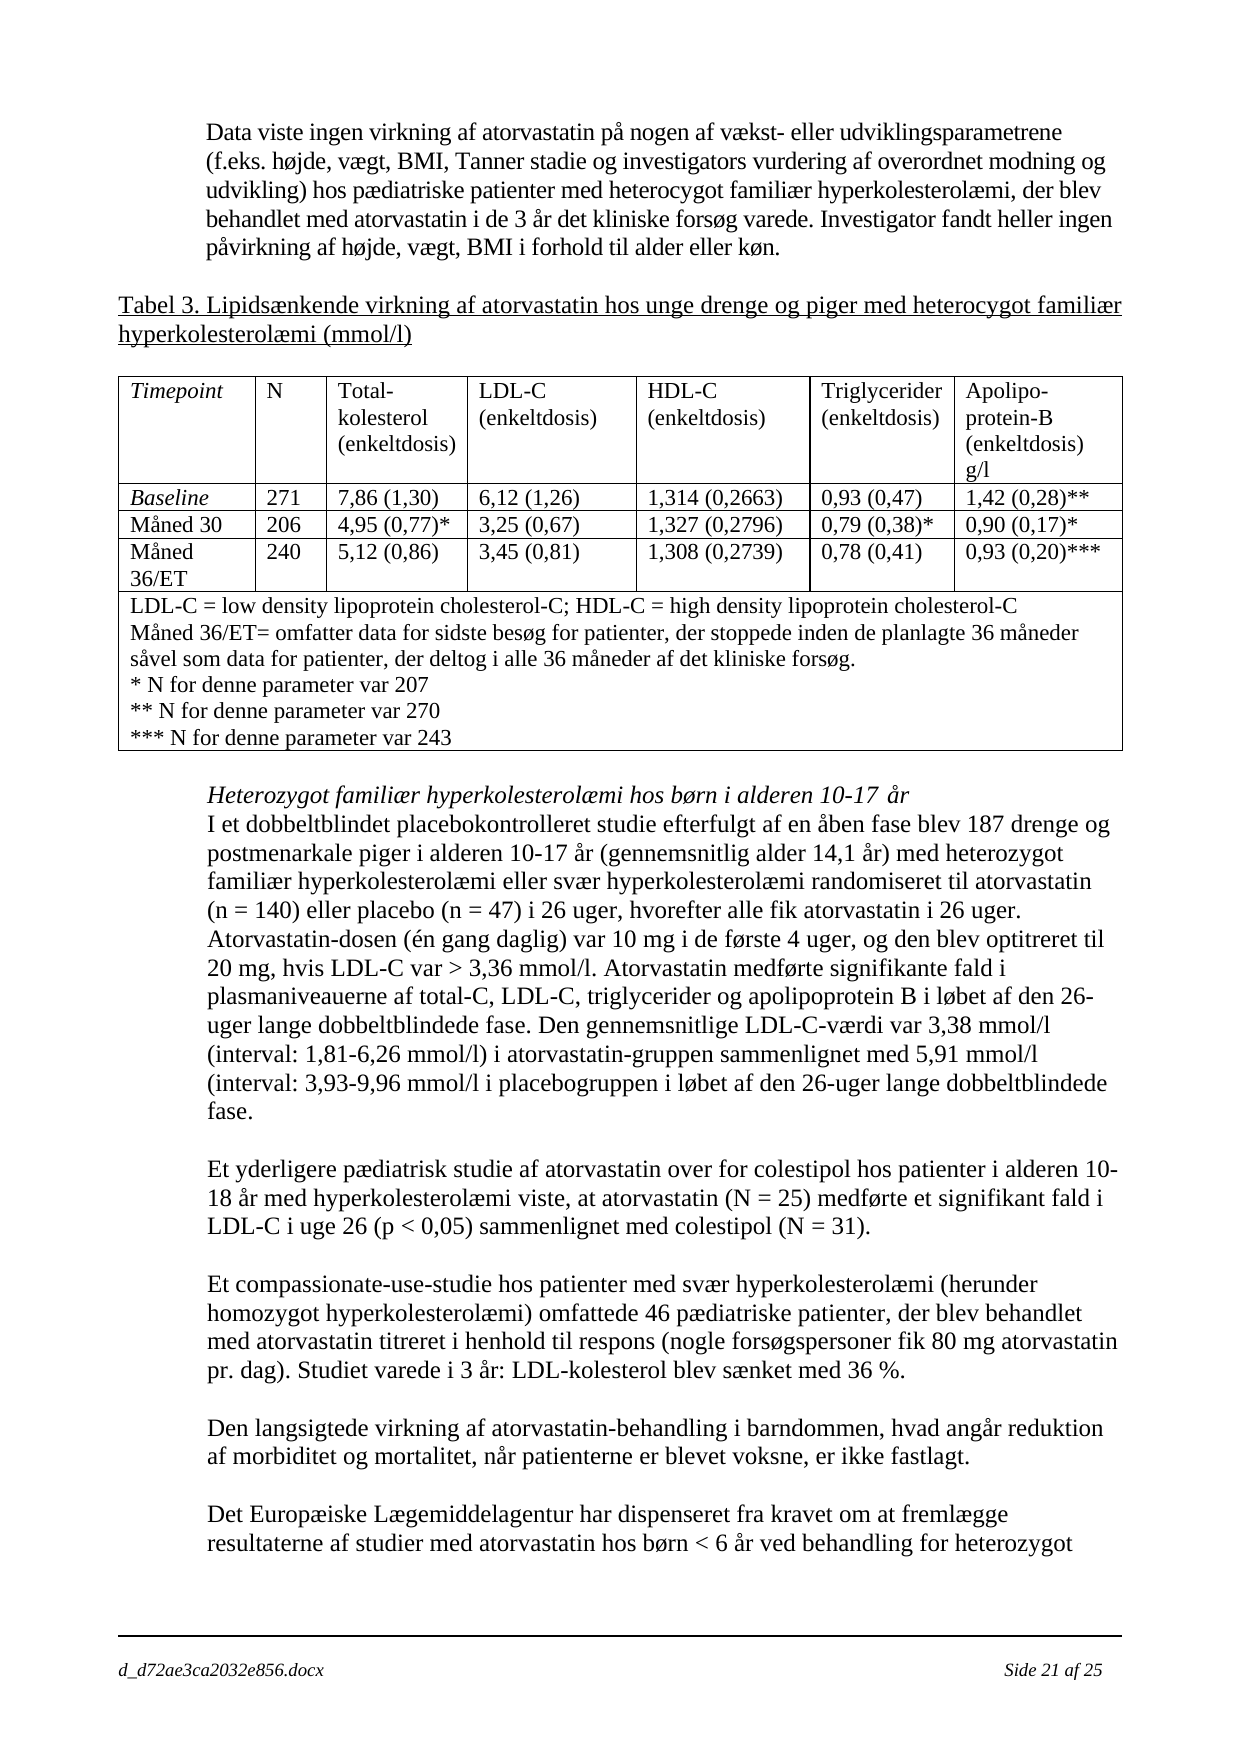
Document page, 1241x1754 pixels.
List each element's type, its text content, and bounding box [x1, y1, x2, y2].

table_cell 7,86 (1,30) [327, 484, 467, 510]
table_header Apolipoprotein-B (enkeltdosis) g/l [955, 377, 1122, 483]
table_cell 206 [256, 511, 326, 537]
table_cell 6,12 (1,26) [468, 484, 636, 510]
table_header N [256, 377, 326, 483]
table_cell 0,79 (0,38)* [811, 511, 954, 537]
table_cell LDL-C = low density lipoprotein cholesterol-C; HDL-C = high density lipoprotein cholesterol-C Måned 36/ET= omfatter data for sidste besøg for patienter, der stoppede inden de planlagte 36 måneder såvel som data for patienter, der deltog i alle 36 måneder af det kliniske forsøg. * N for denne parameter var 207 ** N for denne parameter var 270 *** N for denne parameter var 243 [119, 592, 1122, 750]
table_cell Måned 30 [119, 511, 255, 537]
table_cell 240 [256, 539, 326, 591]
table_cell 1,314 (0,2663) [637, 484, 809, 510]
table_cell 0,90 (0,17)* [955, 511, 1122, 537]
text Data viste ingen virkning af atorvastatin på nogen af vækst- eller udviklingsparametrene (f.eks. højde, vægt, BMI, Tanner stadie og investigators vurdering af overordnet modning og udvikling) hos pædiatriske patienter med heterocygot familiær hyperkolesterolæmi, der blev behandlet med atorvastatin i de 3 år det kliniske forsøg varede. Investigator fandt heller ingen påvirkning af højde, vægt, BMI i forhold til alder eller køn. [206, 117, 1122, 261]
table_cell Måned 36/ET [119, 539, 255, 591]
table_cell 1,327 (0,2796) [637, 511, 809, 537]
text Heterozygot familiær hyperkolesterolæmi hos børn i alderen 10-17 år [207, 780, 1122, 809]
table_cell Baseline [119, 484, 255, 510]
table_cell 1,308 (0,2739) [637, 539, 809, 591]
text Et yderligere pædiatrisk studie af atorvastatin over for colestipol hos patienter i alderen 10-18 år med hyperkolesterolæmi viste, at atorvastatin (N = 25) medførte et signifikant fald i LDL-C i uge 26 (p < 0,05) sammenlignet med colestipol (N = 31). [207, 1154, 1122, 1240]
text I et dobbeltblindet placebokontrolleret studie efterfulgt af en åben fase blev 187 drenge og postmenarkale piger i alderen 10-17 år (gennemsnitlig alder 14,1 år) med heterozygot familiær hyperkolesterolæmi eller svær hyperkolesterolæmi randomiseret til atorvastatin (n = 140) eller placebo (n = 47) i 26 uger, hvorefter alle fik atorvastatin i 26 uger. Atorvastatin-dosen (én gang daglig) var 10 mg i de første 4 uger, og den blev optitreret til 20 mg, hvis LDL-C var > 3,36 mmol/l. Atorvastatin medførte signifikante fald i plasmaniveauerne af total-C, LDL-C, triglycerider og apolipoprotein B i løbet af den 26-uger lange dobbeltblindede fase. Den gennemsnitlige LDL-C-værdi var 3,38 mmol/l (interval: 1,81-6,26 mmol/l) i atorvastatin-gruppen sammenlignet med 5,91 mmol/l (interval: 3,93-9,96 mmol/l i placebogruppen i løbet af den 26-uger lange dobbeltblindede fase. [207, 809, 1122, 1125]
table_cell 271 [256, 484, 326, 510]
table_header HDL-C (enkeltdosis) [637, 377, 809, 483]
table_cell 0,93 (0,20)*** [955, 539, 1122, 591]
table_header Triglycerider (enkeltdosis) [811, 377, 954, 483]
text Et compassionate-use-studie hos patienter med svær hyperkolesterolæmi (herunder homozygot hyperkolesterolæmi) omfattede 46 pædiatriske patienter, der blev behandlet med atorvastatin titreret i henhold til respons (nogle forsøgspersoner fik 80 mg atorvastatin pr. dag). Studiet varede i 3 år: LDL-kolesterol blev sænket med 36 %. [207, 1269, 1122, 1384]
table_cell 1,42 (0,28)** [955, 484, 1122, 510]
table_header LDL-C (enkeltdosis) [468, 377, 636, 483]
table_cell 5,12 (0,86) [327, 539, 467, 591]
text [207, 1499, 1122, 1556]
table_cell 4,95 (0,77)* [327, 511, 467, 537]
table_header Timepoint [119, 377, 255, 483]
text Den langsigtede virkning af atorvastatin-behandling i barndommen, hvad angår reduktion af morbiditet og mortalitet, når patienterne er blevet voksne, er ikke fastlagt. [207, 1413, 1122, 1470]
table_cell 0,93 (0,47) [811, 484, 954, 510]
text Tabel 3. Lipidsænkende virkning af atorvastatin hos unge drenge og piger med heterocygot familiær hyperkolesterolæmi (mmol/l) [118, 290, 1122, 315]
table_cell 0,78 (0,41) [811, 539, 954, 591]
table_cell 3,25 (0,67) [468, 511, 636, 537]
text Tabel 3. Lipidsænkende virkning af atorvastatin hos unge drenge og piger med heterocygot familiær hyperkolesterolæmi (mmol/l) [118, 316, 1122, 347]
table_header Total-kolesterol (enkeltdosis) [327, 377, 467, 483]
table_cell 3,45 (0,81) [468, 539, 636, 591]
